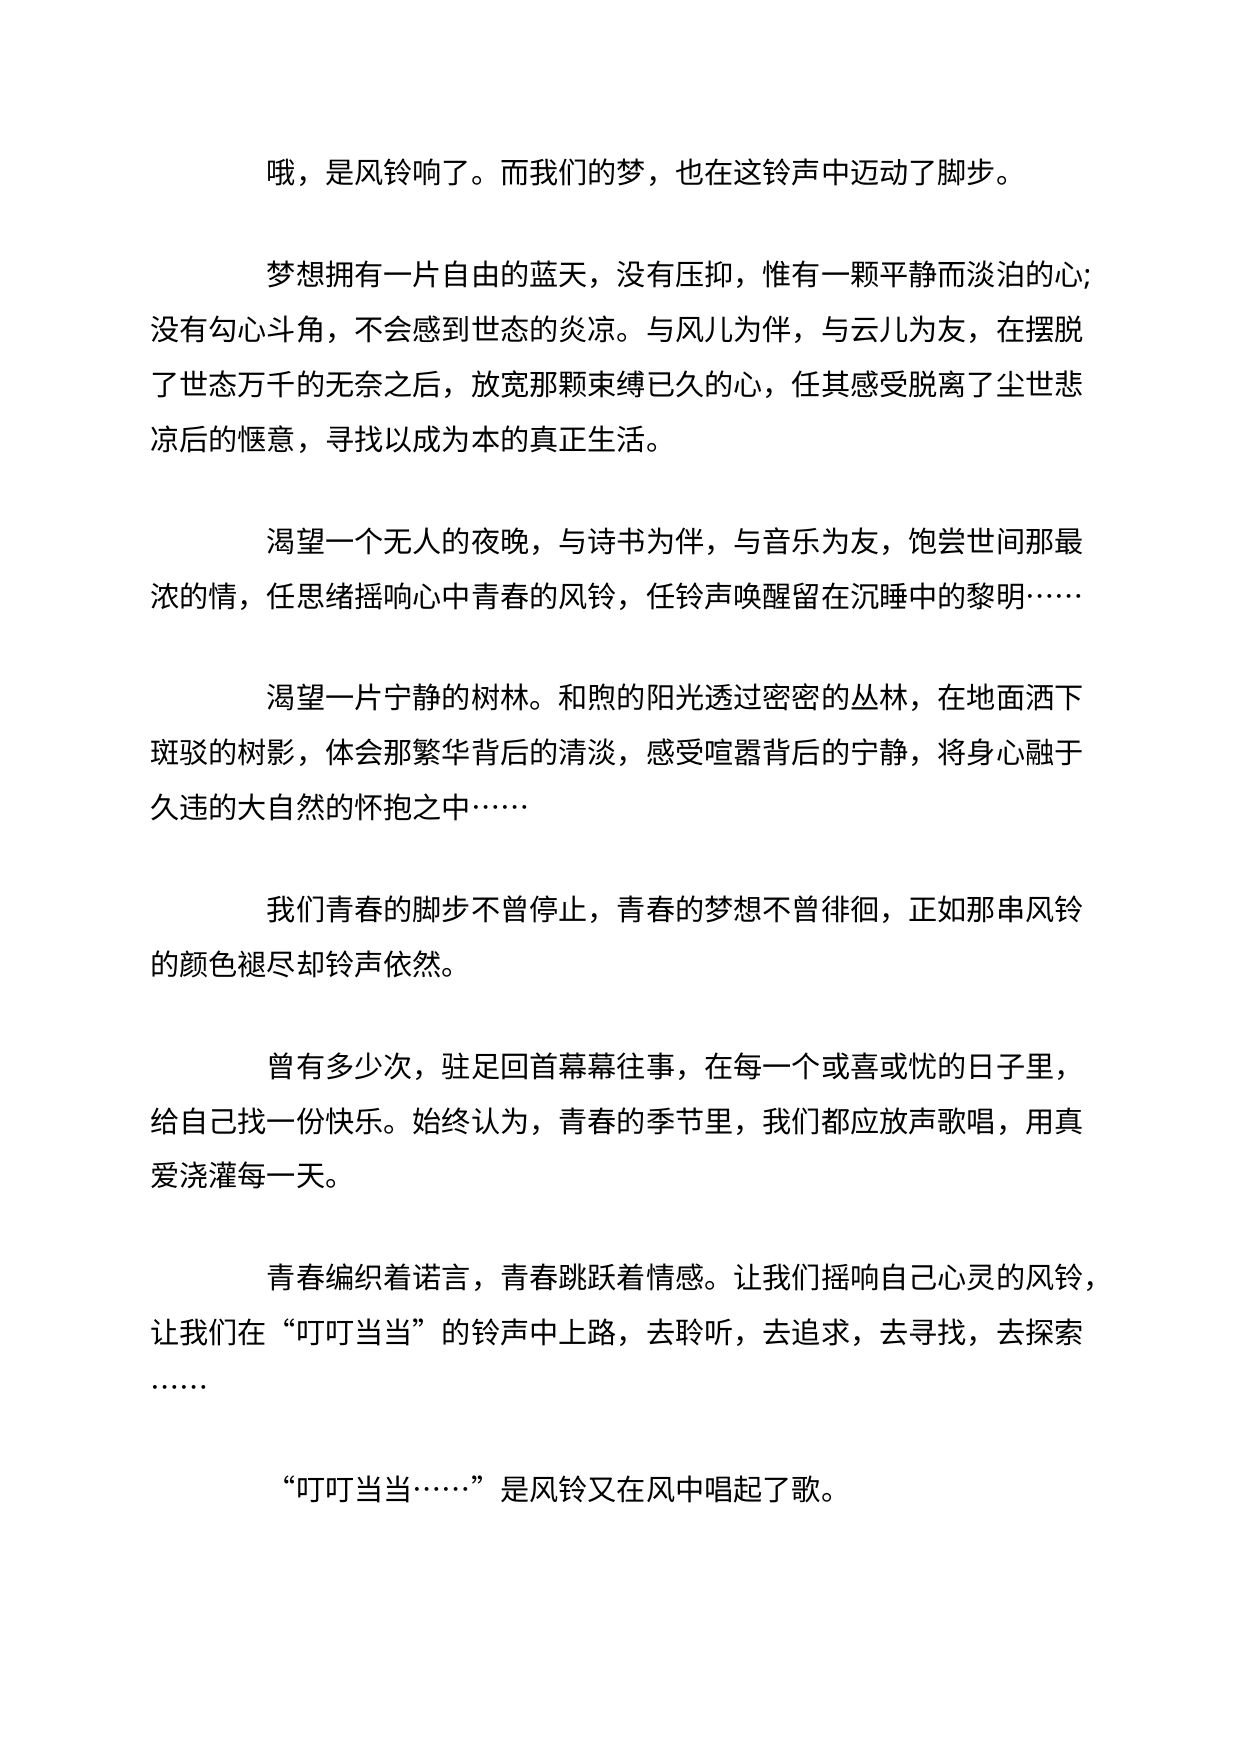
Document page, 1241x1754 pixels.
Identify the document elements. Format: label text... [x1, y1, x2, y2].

text “叮叮当当……”是风铃又在风中唱起了歌。 [150, 1466, 1090, 1509]
text 我们青春的脚步不曾停止，青春的梦想不曾徘徊，正如那串风铃的颜色褪尽却铃声依然。 [150, 887, 1090, 984]
text 梦想拥有一片自由的蓝天，没有压抑，惟有一颗平静而淡泊的心;没有勾心斗角，不会感到世态的炎凉。与风儿为伴，与云儿为友，在摆脱了世态万千的无奈之后，放宽那颗束缚已久的心，任其感受脱离了尘世悲凉后的惬意，寻找以成为本的真正生活。 [150, 252, 1090, 459]
text 哦，是风铃响了。而我们的梦，也在这铃声中迈动了脚步。 [150, 150, 1090, 192]
text 青春编织着诺言，青春跳跃着情感。让我们摇响自己心灵的风铃，让我们在“叮叮当当”的铃声中上路，去聆听，去追求，去寻找，去探索…… [150, 1255, 1090, 1407]
text 渴望一片宁静的树林。和煦的阳光透过密密的丛林，在地面洒下斑驳的树影，体会那繁华背后的清淡，感受喧嚣背后的宁静，将身心融于久违的大自然的怀抱之中…… [150, 675, 1090, 827]
text 曾有多少次，驻足回首幕幕往事，在每一个或喜或忧的日子里，给自己找一份快乐。始终认为，青春的季节里，我们都应放声歌唱，用真爱浇灌每一天。 [150, 1043, 1090, 1195]
text 渴望一个无人的夜晚，与诗书为伴，与音乐为友，饱尝世间那最浓的情，任思绪摇响心中青春的风铃，任铃声唤醒留在沉睡中的黎明…… [150, 518, 1090, 616]
